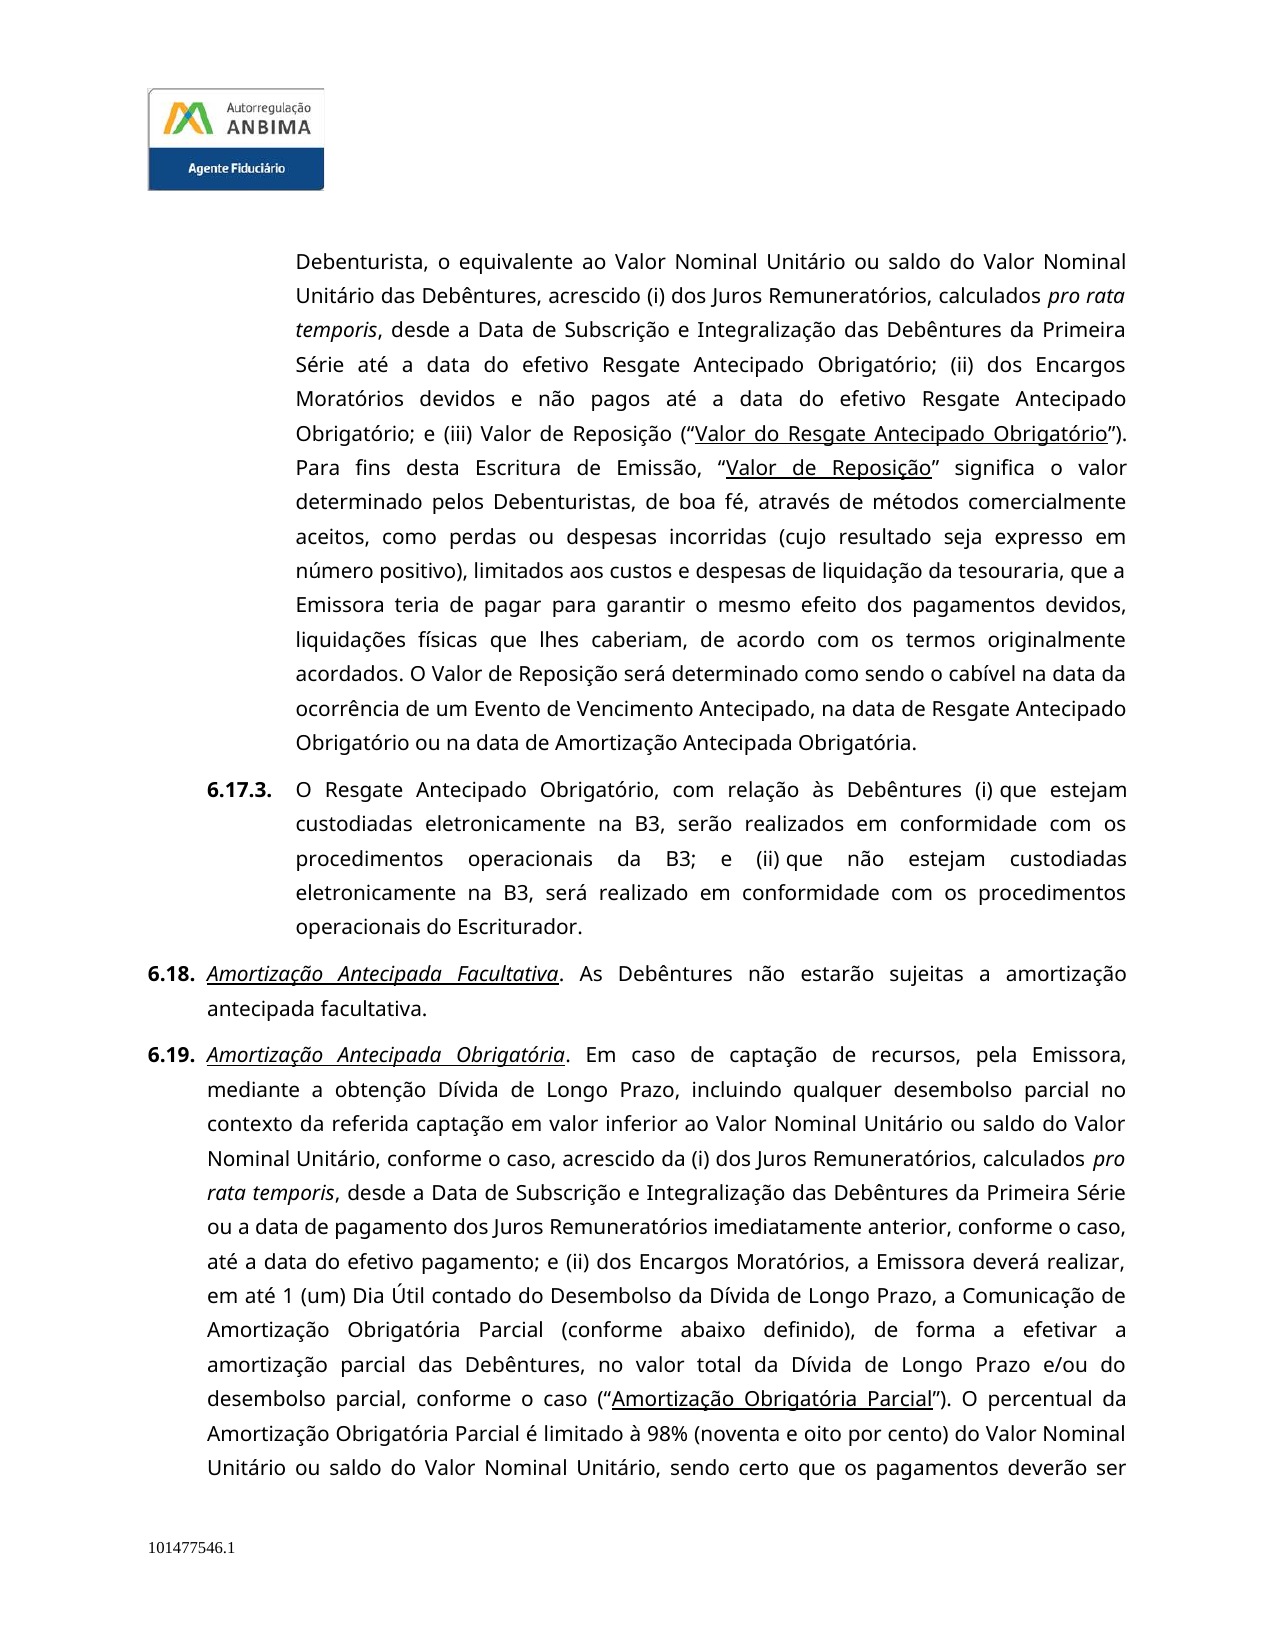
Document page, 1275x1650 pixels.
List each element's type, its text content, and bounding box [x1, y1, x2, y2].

list Amortização Antecipada Facultativa. As Debêntures não estarão sujeitas a amortização antecipada facultativa. [148, 959, 1127, 1022]
picture [147, 88, 325, 191]
list O Resgate Antecipado Obrigatório, com relação às Debêntures (i) que estejam custodiadas eletronicamente na B3, serão realizados em conformidade com os procedimentos operacionais da B3; e (ii) que não estejam custodiadas eletronicamente na B3, será realizado em conformidade com os procedimentos operacionais do Escriturador. [207, 775, 1127, 941]
